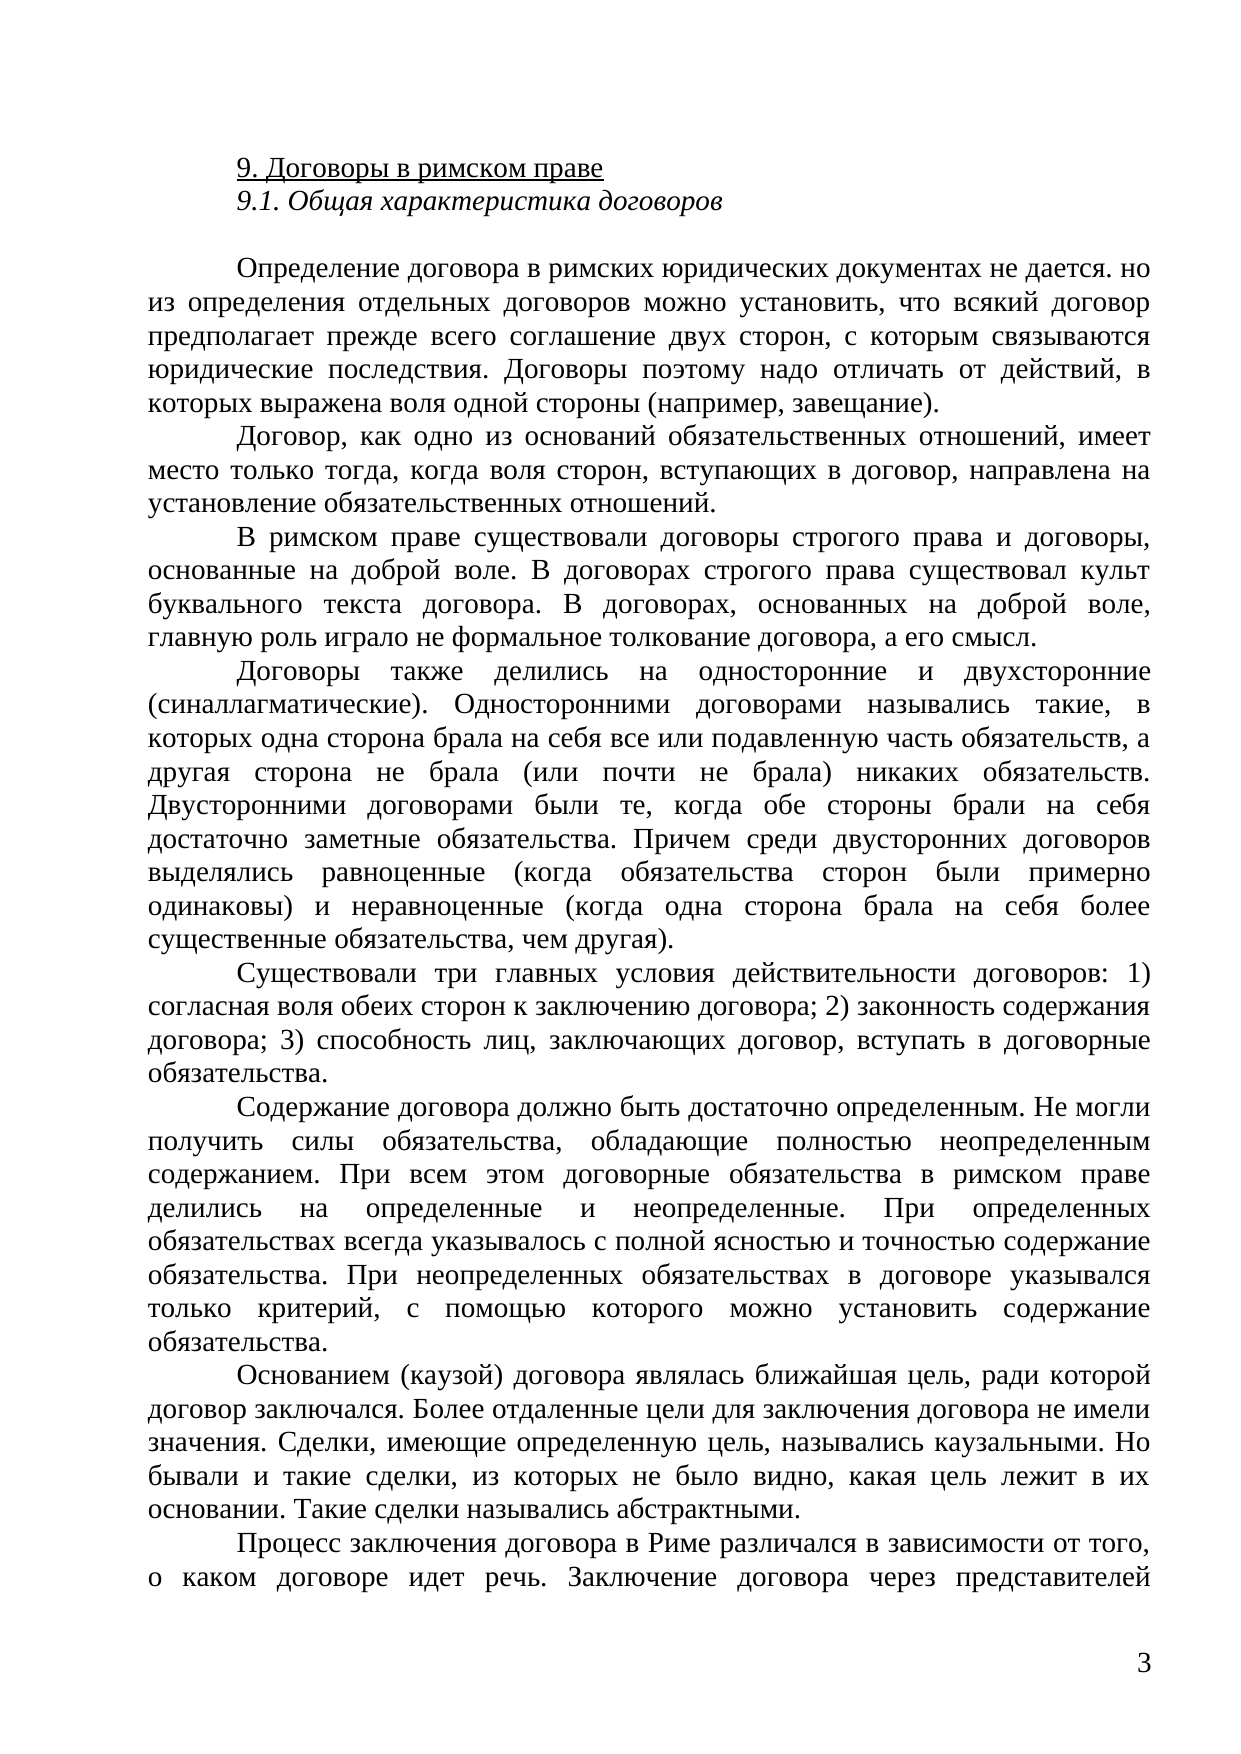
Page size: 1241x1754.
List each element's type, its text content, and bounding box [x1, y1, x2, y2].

text Существовали три главных условия действительности договоров: 1) согласная воля обеих сторон к заключению договора; 2) законность содержания договора; 3) способность лиц, заключающих договор, вступать в договорные обязательства. [148, 955, 1152, 1089]
text Определение договора в римских юридических документах не дается. но из определения отдельных договоров можно установить, что всякий договор предполагает прежде всего соглашение двух сторон, с которым связываются юридические последствия. Договоры поэтому надо отличать от действий, в которых выражена воля одной стороны (например, завещание). [148, 251, 1152, 418]
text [148, 1525, 1152, 1592]
text В римском праве существовали договоры строгого права и договоры, основанные на доброй воле. В договорах строгого права существовал культ буквального текста договора. В договорах, основанных на доброй воле, главную роль играло не формальное толкование договора, а его смысл. [148, 519, 1152, 653]
text Содержание договора должно быть достаточно определенным. Не могли получить силы обязательства, обладающие полностью неопределенным содержанием. При всем этом договорные обязательства в римском праве делились на определенные и неопределенные. При определенных обязательствах всегда указывалось с полной ясностью и точностью содержание обязательства. При неопределенных обязательствах в договоре указывался только критерий, с помощью которого можно установить содержание обязательства. [148, 1089, 1152, 1357]
text Договор, как одно из оснований обязательственных отношений, имеет место только тогда, когда воля сторон, вступающих в договор, направлена на установление обязательственных отношений. [148, 418, 1152, 519]
text Договоры также делились на односторонние и двухсторонние (синаллагматические). Односторонними договорами назывались такие, в которых одна сторона брала на себя все или подавленную часть обязательств, а другая сторона не брала (или почти не брала) никаких обязательств. Двусторонними договорами были те, когда обе стороны брали на себя достаточно заметные обязательства. Причем среди двусторонних договоров выделялись равноценные (когда обязательства сторон были примерно одинаковы) и неравноценные (когда одна сторона брала на себя более существенные обязательства, чем другая). [148, 653, 1152, 955]
text 9. Договоры в римском праве [148, 150, 1152, 183]
text Основанием (каузой) договора являлась ближайшая цель, ради которой договор заключался. Более отдаленные цели для заключения договора не имели значения. Сделки, имеющие определенную цель, назывались каузальными. Но бывали и такие сделки, из которых не было видно, какая цель лежит в их основании. Такие сделки назывались абстрактными. [148, 1357, 1152, 1525]
text 9.1. Общая характеристика договоров [148, 183, 1152, 217]
